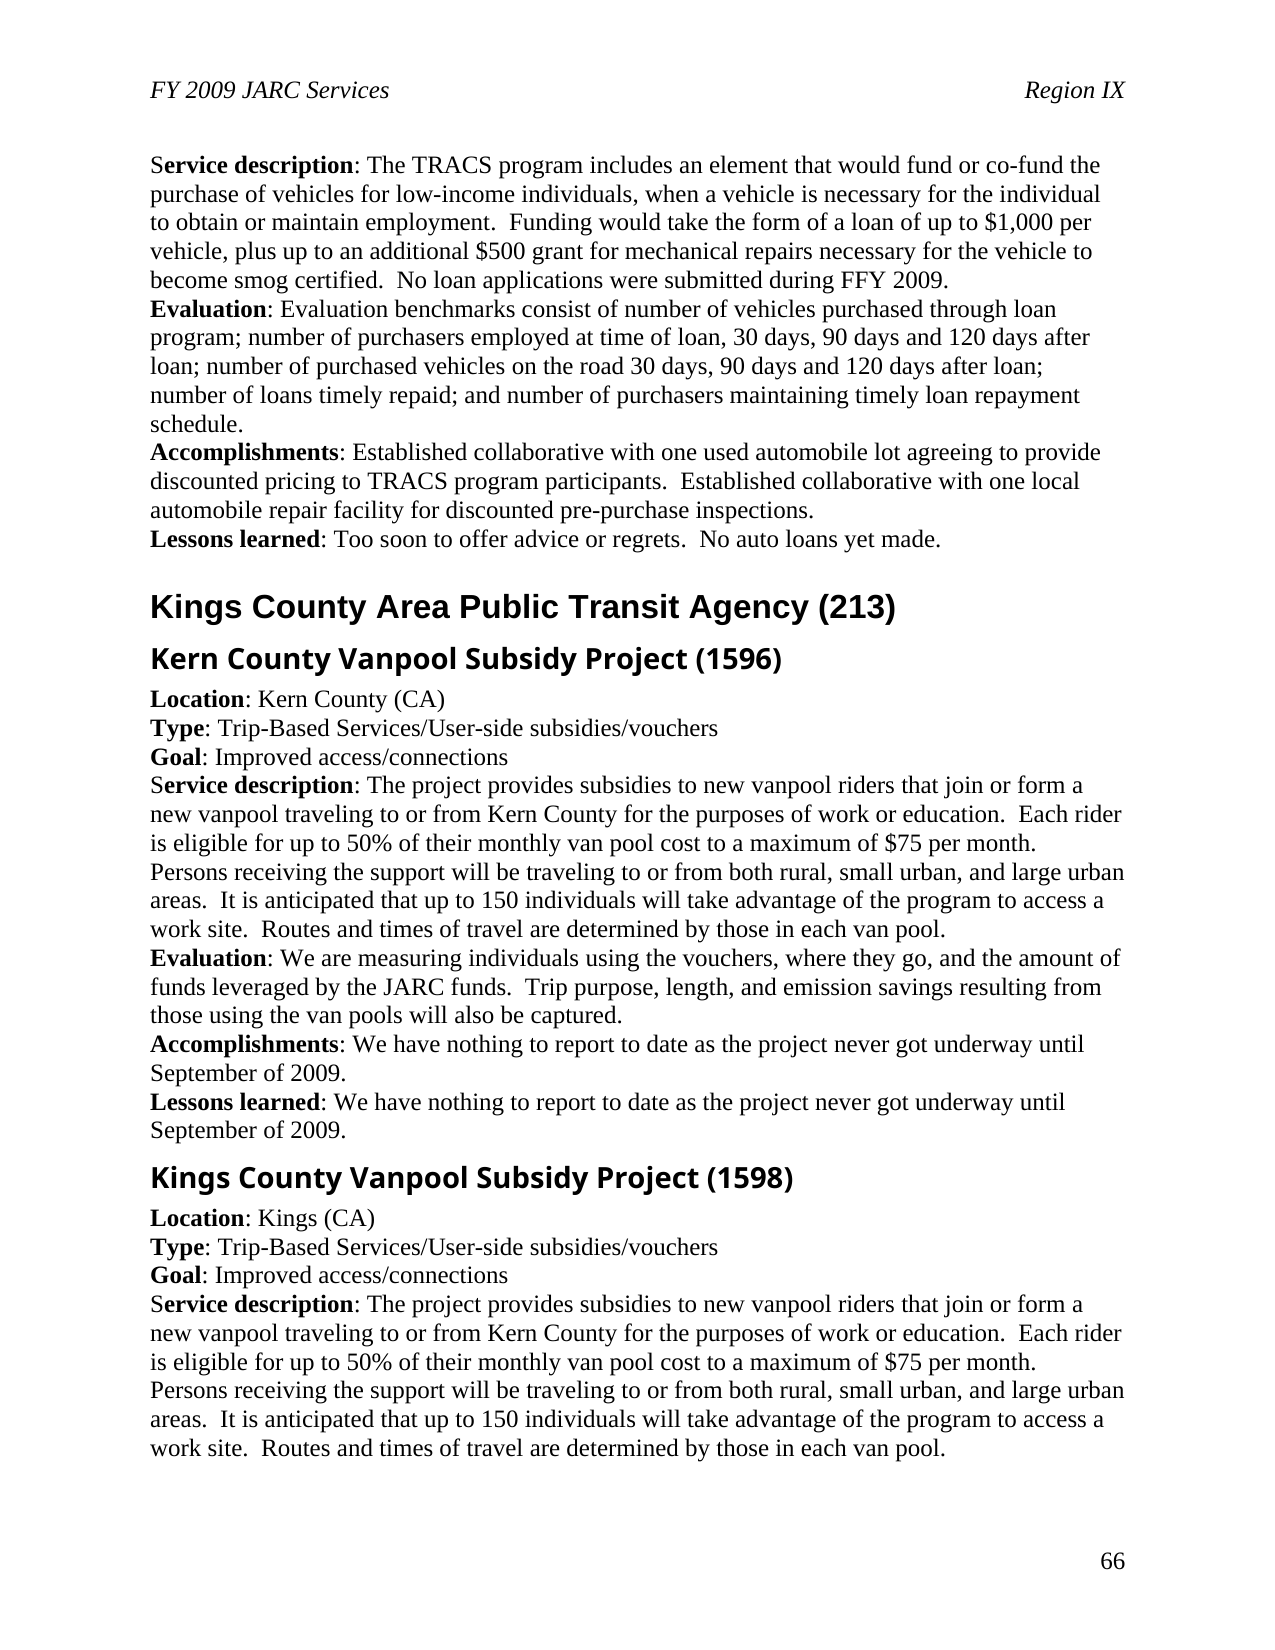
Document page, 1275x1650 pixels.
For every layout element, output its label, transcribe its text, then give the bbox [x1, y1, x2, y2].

text Goal: Improved access/connections [150, 742, 1125, 771]
subtitle Kings County Area Public Transit Agency (213) [150, 587, 1125, 626]
text Location: Kern County (CA) [150, 684, 1125, 713]
text Service description: The TRACS program includes an element that would fund or co-fund the purchase of vehicles for low-income individuals, when a vehicle is necessary for the individual to obtain or maintain employment. Funding would take the form of a loan of up to $1,000 per vehicle, plus up to an additional $500 grant for mechanical repairs necessary for the vehicle to become smog certified. No loan applications were submitted during FFY 2009. [150, 150, 1125, 294]
subtitle Kern County Vanpool Subsidy Project (1596) [150, 638, 1125, 678]
text Service description: The project provides subsidies to new vanpool riders that join or form a new vanpool traveling to or from Kern County for the purposes of work or education. Each rider is eligible for up to 50% of their monthly van pool cost to a maximum of $75 per month. Persons receiving the support will be traveling to or from both rural, small urban, and large urban areas. It is anticipated that up to 150 individuals will take advantage of the program to access a work site. Routes and times of travel are determined by those in each van pool. [150, 1289, 1125, 1462]
text Location: Kings (CA) [150, 1203, 1125, 1232]
text Accomplishments: We have nothing to report to date as the project never got underway until September of 2009. [150, 1029, 1125, 1087]
text Evaluation: We are measuring individuals using the vouchers, where they go, and the amount of funds leveraged by the JARC funds. Trip purpose, length, and emission savings resulting from those using the van pools will also be captured. [150, 943, 1125, 1029]
text Accomplishments: Established collaborative with one used automobile lot agreeing to provide discounted pricing to TRACS program participants. Established collaborative with one local automobile repair facility for discounted pre-purchase inspections. [150, 437, 1125, 524]
text Type: Trip-Based Services/User-side subsidies/vouchers [150, 713, 1125, 742]
text Lessons learned: We have nothing to report to date as the project never got underway until September of 2009. [150, 1087, 1125, 1144]
text Goal: Improved access/connections [150, 1260, 1125, 1289]
text Evaluation: Evaluation benchmarks consist of number of vehicles purchased through loan program; number of purchasers employed at time of loan, 30 days, 90 days and 120 days after loan; number of purchased vehicles on the road 30 days, 90 days and 120 days after loan; number of loans timely repaid; and number of purchasers maintaining timely loan repayment schedule. [150, 294, 1125, 437]
subtitle Kings County Vanpool Subsidy Project (1598) [150, 1157, 1125, 1197]
text Service description: The project provides subsidies to new vanpool riders that join or form a new vanpool traveling to or from Kern County for the purposes of work or education. Each rider is eligible for up to 50% of their monthly van pool cost to a maximum of $75 per month. Persons receiving the support will be traveling to or from both rural, small urban, and large urban areas. It is anticipated that up to 150 individuals will take advantage of the program to access a work site. Routes and times of travel are determined by those in each van pool. [150, 771, 1125, 943]
text Type: Trip-Based Services/User-side subsidies/vouchers [150, 1232, 1125, 1260]
text Lessons learned: Too soon to offer advice or regrets. No auto loans yet made. [150, 524, 1125, 552]
